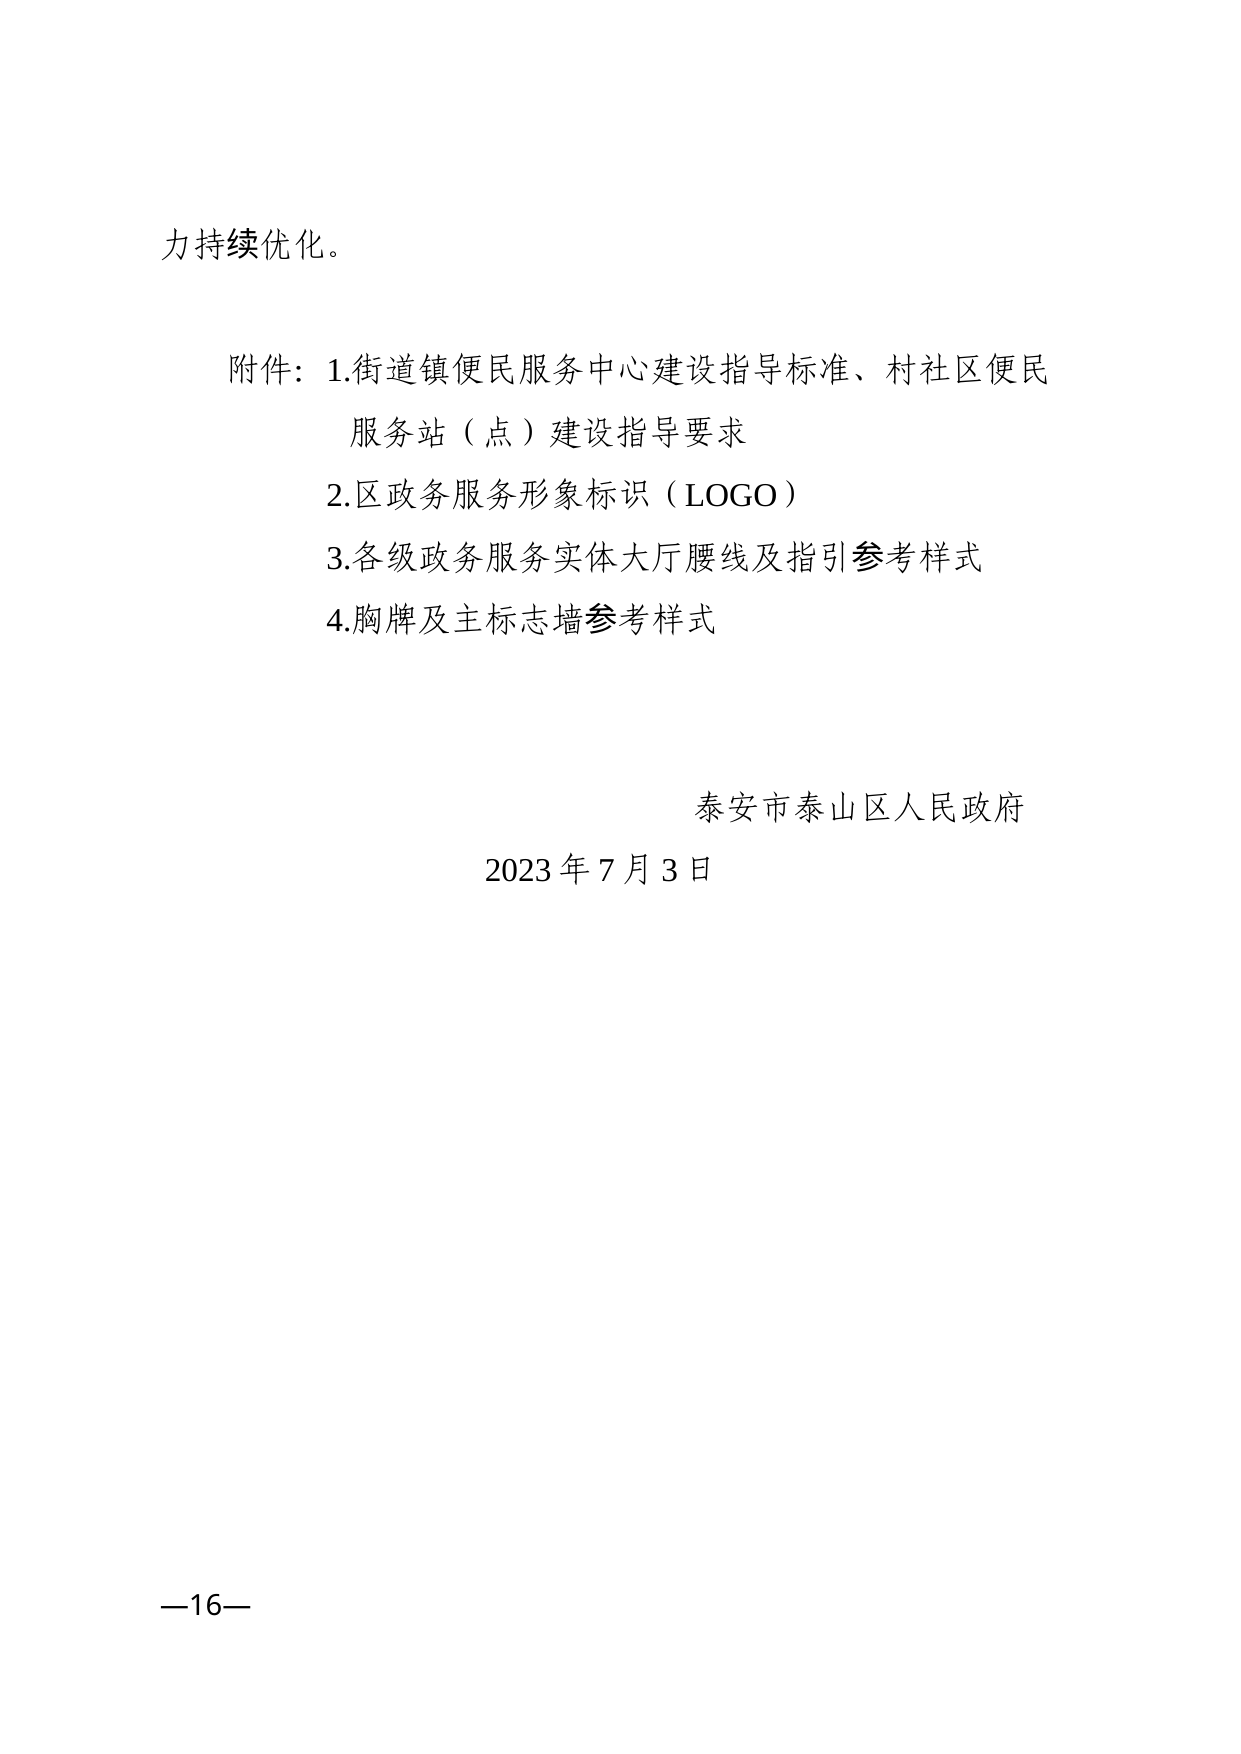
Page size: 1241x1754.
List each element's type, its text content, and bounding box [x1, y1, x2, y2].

text 3.各级政务服务实体大厅腰线及指引参考样式 [159, 519, 1081, 582]
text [159, 207, 1081, 269]
text 泰安市泰山区人民政府 [159, 769, 1081, 832]
text 服务站（点）建设指导要求 [346, 394, 1081, 457]
text 2023年7月3日 [159, 832, 1081, 894]
text 4.胸牌及主标志墙参考样式 [159, 582, 1081, 644]
text 2.区政务服务形象标识（LOGO） [159, 457, 1081, 519]
text 附件：1.街道镇便民服务中心建设指导标准、村社区便民 [226, 332, 1081, 394]
